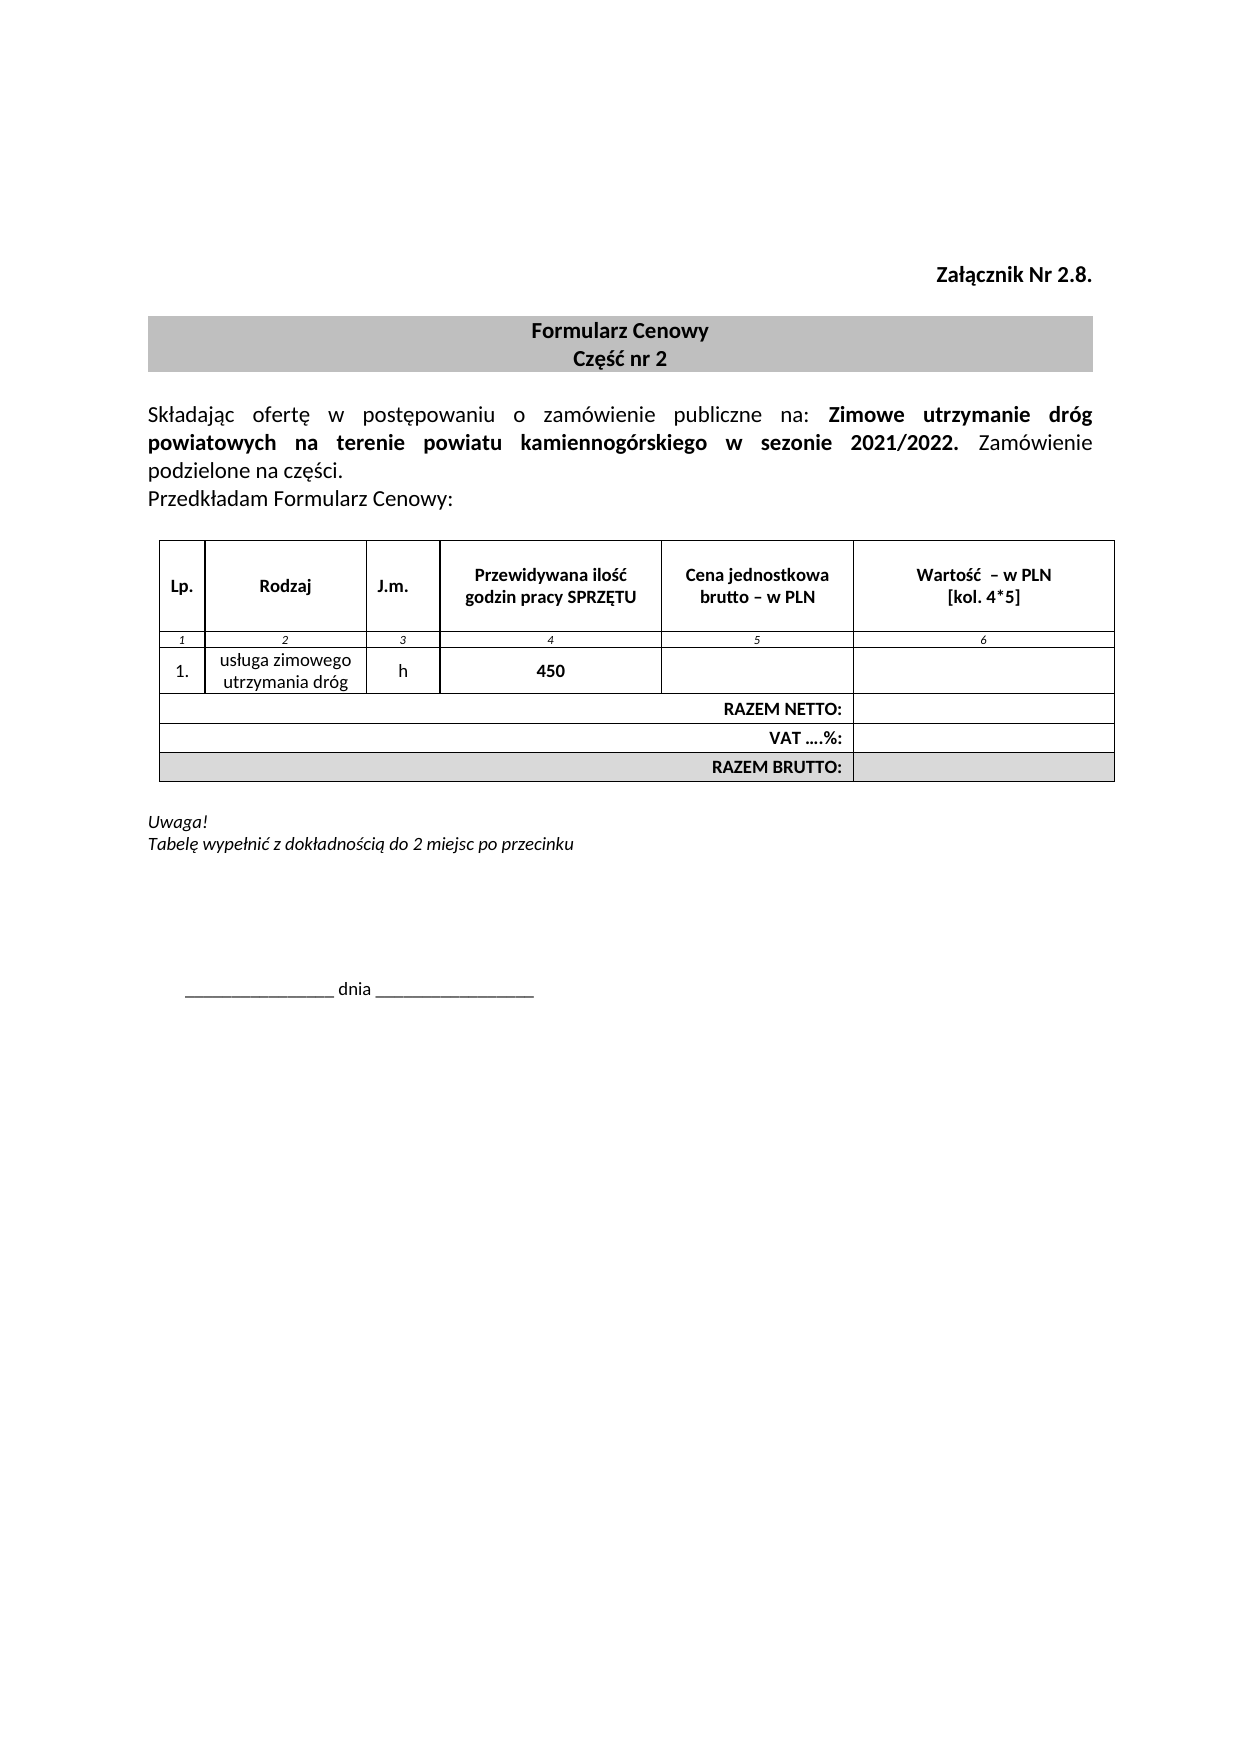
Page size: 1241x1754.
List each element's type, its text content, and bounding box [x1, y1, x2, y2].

table_cell 450 [441, 648, 661, 693]
table_cell [854, 724, 1114, 752]
table_header Rodzaj [206, 541, 366, 631]
table_header J.m. [367, 541, 439, 631]
table_cell usługa zimowego utrzymania dróg [206, 648, 366, 693]
table_cell 1 [160, 632, 204, 647]
table_cell 2 [206, 632, 366, 647]
table_cell [854, 694, 1114, 722]
text Tabelę wypełnić z dokładnością do 2 miejsc po przecinku [148, 833, 1093, 855]
table_header Lp. [160, 541, 204, 631]
table_cell [854, 753, 1114, 781]
table_cell 3 [367, 632, 439, 647]
table_cell RAZEM BRUTTO: [160, 753, 853, 781]
text Formularz Cenowy [148, 316, 1093, 344]
table_cell [854, 648, 1114, 693]
table_cell VAT ….%: [160, 724, 853, 752]
table_header Przewidywana ilość godzin pracy SPRZĘTU [441, 541, 661, 631]
text Uwaga! [148, 810, 1093, 833]
table_cell [662, 648, 853, 693]
table_cell RAZEM NETTO: [160, 694, 853, 722]
table_cell 6 [854, 632, 1114, 647]
text Składając ofertę w postępowaniu o zamówienie publiczne na: Zimowe utrzymanie dróg powiatowych na terenie powiatu kamiennogórskiego w sezonie 2021/2022. Zamówienie podzielone na części. [148, 400, 1093, 484]
table_cell 4 [441, 632, 661, 647]
table_header Wartość – w PLN [kol. 4*5] [854, 541, 1114, 631]
table_cell h [367, 648, 439, 693]
text Załącznik Nr 2.8. [148, 260, 1093, 288]
table_cell 5 [662, 632, 853, 647]
table_cell 1. [160, 648, 204, 693]
text Część nr 2 [148, 344, 1093, 372]
text Przedkładam Formularz Cenowy: [148, 484, 1093, 512]
text ________________ dnia _________________ [148, 977, 1093, 999]
table_header Cena jednostkowa brutto – w PLN [662, 541, 853, 631]
